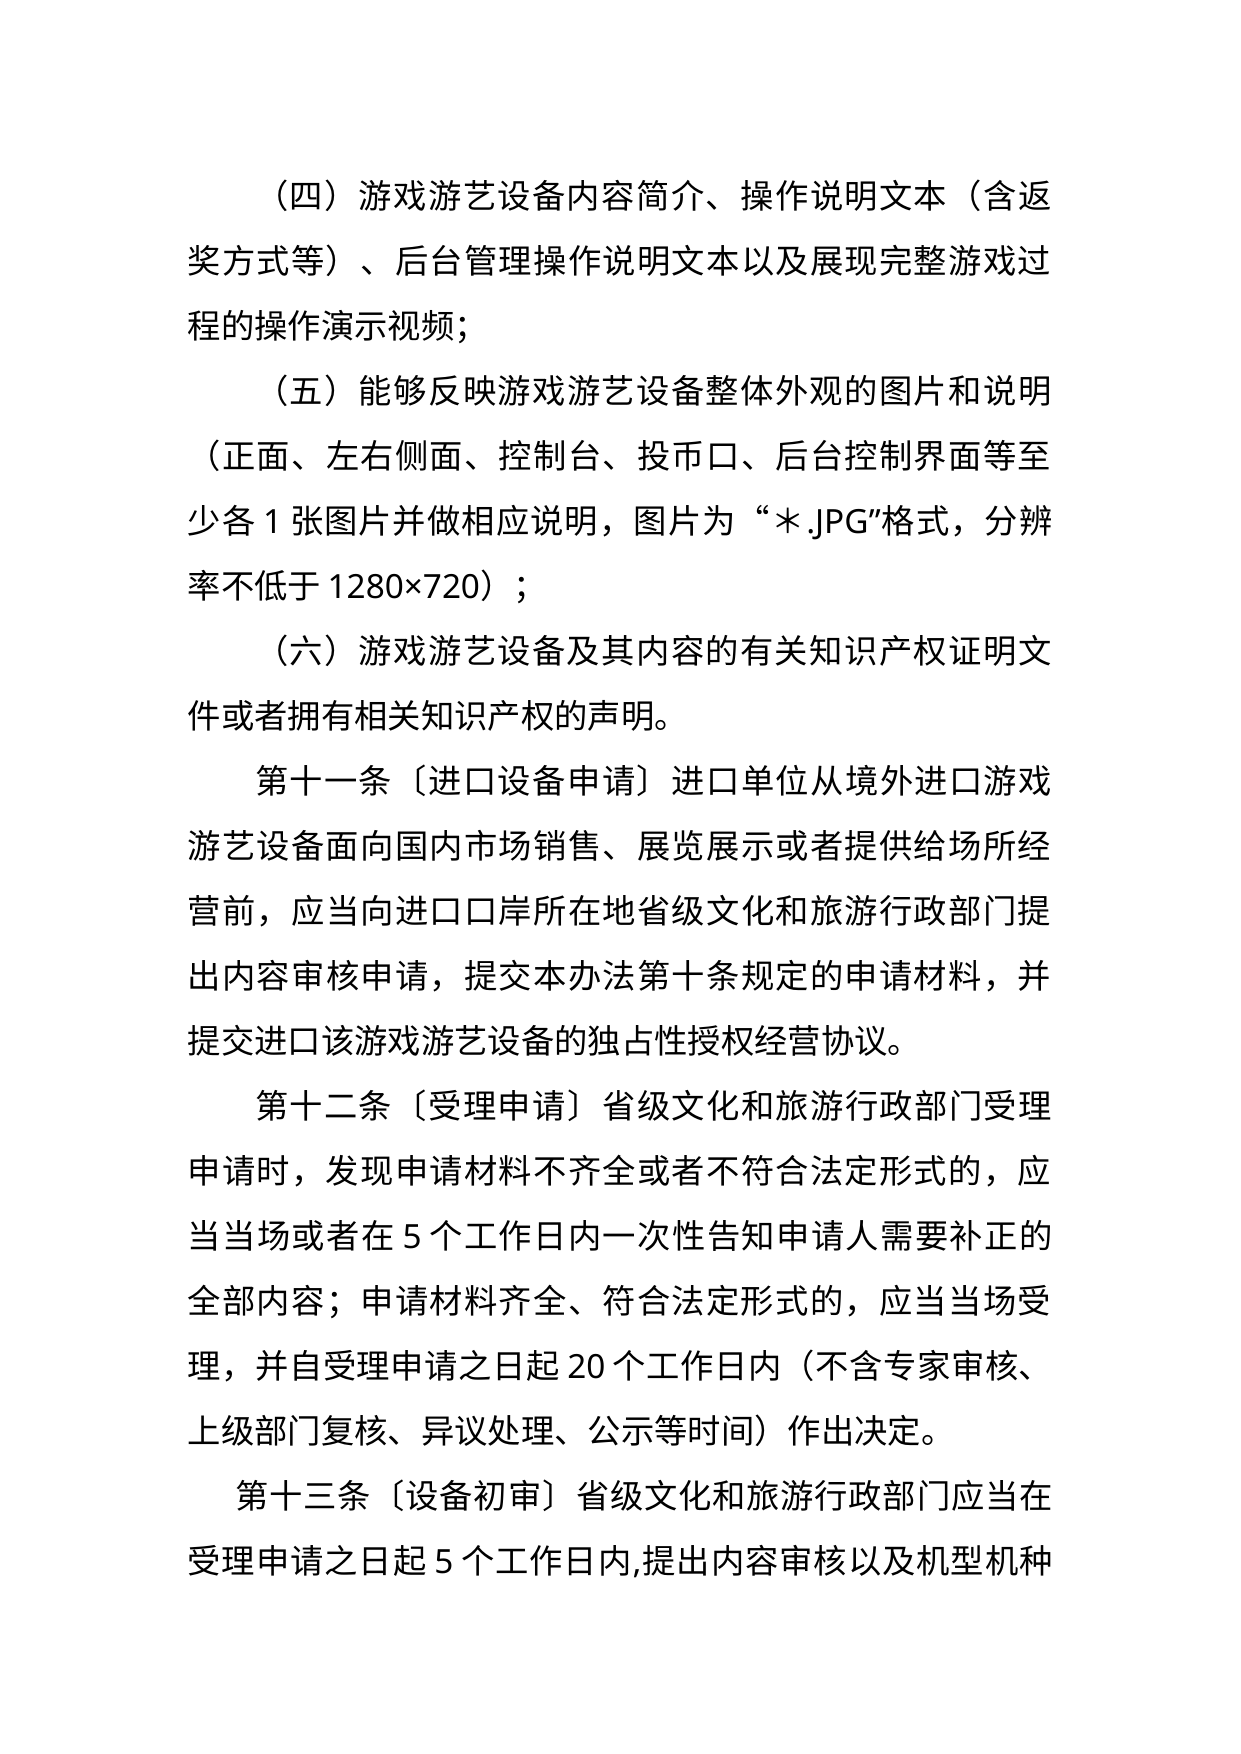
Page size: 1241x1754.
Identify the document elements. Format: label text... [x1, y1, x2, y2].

text 第十一条〔进口设备申请〕进口单位从境外进口游戏游艺设备面向国内市场销售、展览展示或者提供给场所经营前，应当向进口口岸所在地省级文化和旅游行政部门提出内容审核申请，提交本办法第十条规定的申请材料，并提交进口该游戏游艺设备的独占性授权经营协议。 [187, 747, 1053, 1072]
text （四）游戏游艺设备内容简介、操作说明文本（含返奖方式等）、后台管理操作说明文本以及展现完整游戏过程的操作演示视频； [187, 162, 1053, 357]
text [187, 1462, 1053, 1592]
text （六）游戏游艺设备及其内容的有关知识产权证明文件或者拥有相关知识产权的声明。 [187, 617, 1053, 747]
text （五）能够反映游戏游艺设备整体外观的图片和说明（正面、左右侧面、控制台、投币口、后台控制界面等至少各1张图片并做相应说明，图片为“＊.JPG”格式，分辨率不低于1280×720）； [187, 357, 1053, 617]
text 第十二条〔受理申请〕省级文化和旅游行政部门受理申请时，发现申请材料不齐全或者不符合法定形式的，应当当场或者在5个工作日内一次性告知申请人需要补正的全部内容；申请材料齐全、符合法定形式的，应当当场受理，并自受理申请之日起20个工作日内（不含专家审核、上级部门复核、异议处理、公示等时间）作出决定。 [187, 1072, 1053, 1462]
